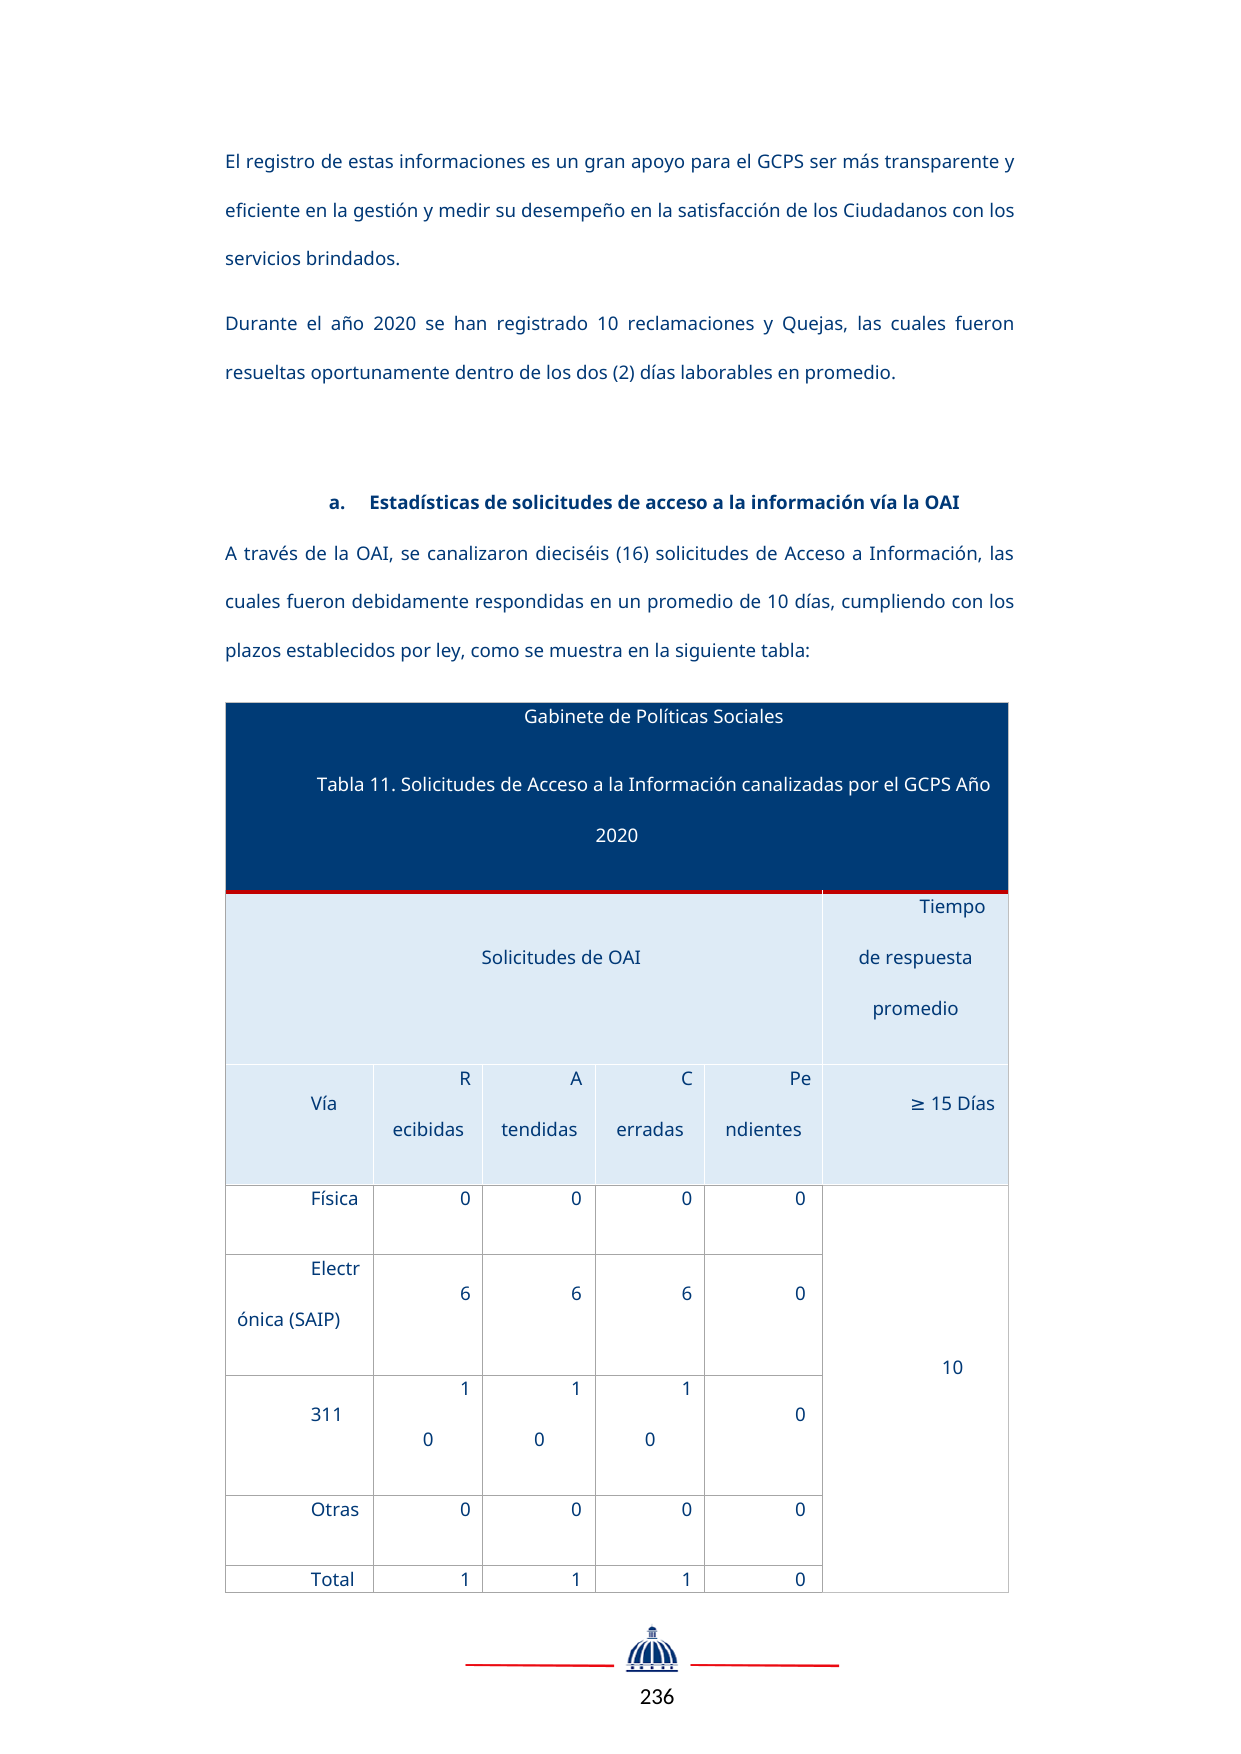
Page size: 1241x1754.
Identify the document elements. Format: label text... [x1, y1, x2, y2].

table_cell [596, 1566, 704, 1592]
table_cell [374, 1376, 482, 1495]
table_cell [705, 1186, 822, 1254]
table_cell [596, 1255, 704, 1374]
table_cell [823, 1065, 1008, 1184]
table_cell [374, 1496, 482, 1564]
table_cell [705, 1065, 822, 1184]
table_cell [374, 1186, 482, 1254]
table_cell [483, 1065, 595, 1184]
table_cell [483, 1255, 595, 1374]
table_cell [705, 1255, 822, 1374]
text El registro de estas informaciones es un gran apoyo para el GCPS ser más transparente y eficiente en la gestión y medir su desempeño en la satisfacción de los Ciudadanos con los servicios brindados. [225, 148, 1015, 271]
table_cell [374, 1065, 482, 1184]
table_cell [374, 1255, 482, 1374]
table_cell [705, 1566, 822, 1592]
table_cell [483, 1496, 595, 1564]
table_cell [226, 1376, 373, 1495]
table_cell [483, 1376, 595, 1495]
text Durante el año 2020 se han registrado 10 reclamaciones y Quejas, las cuales fueron resueltas oportunamente dentro de los dos (2) días laborables en promedio. [225, 311, 1015, 384]
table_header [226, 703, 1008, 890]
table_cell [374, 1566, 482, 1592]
picture [461, 1620, 844, 1677]
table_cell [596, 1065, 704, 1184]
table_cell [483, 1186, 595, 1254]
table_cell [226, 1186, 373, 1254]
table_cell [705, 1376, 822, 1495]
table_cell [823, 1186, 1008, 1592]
subtitle Estadísticas de solicitudes de acceso a la información vía la OAI [284, 489, 1015, 515]
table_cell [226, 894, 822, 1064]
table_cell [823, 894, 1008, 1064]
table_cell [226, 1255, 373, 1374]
text A través de la OAI, se canalizaron dieciséis (16) solicitudes de Acceso a Información, las cuales fueron debidamente respondidas en un promedio de 10 días, cumpliendo con los plazos establecidos por ley, como se muestra en la siguiente tabla: [225, 540, 1015, 663]
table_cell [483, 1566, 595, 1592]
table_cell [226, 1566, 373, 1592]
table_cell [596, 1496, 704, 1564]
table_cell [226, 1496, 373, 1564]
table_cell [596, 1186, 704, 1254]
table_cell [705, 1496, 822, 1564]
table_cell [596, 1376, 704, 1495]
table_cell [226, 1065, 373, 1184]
